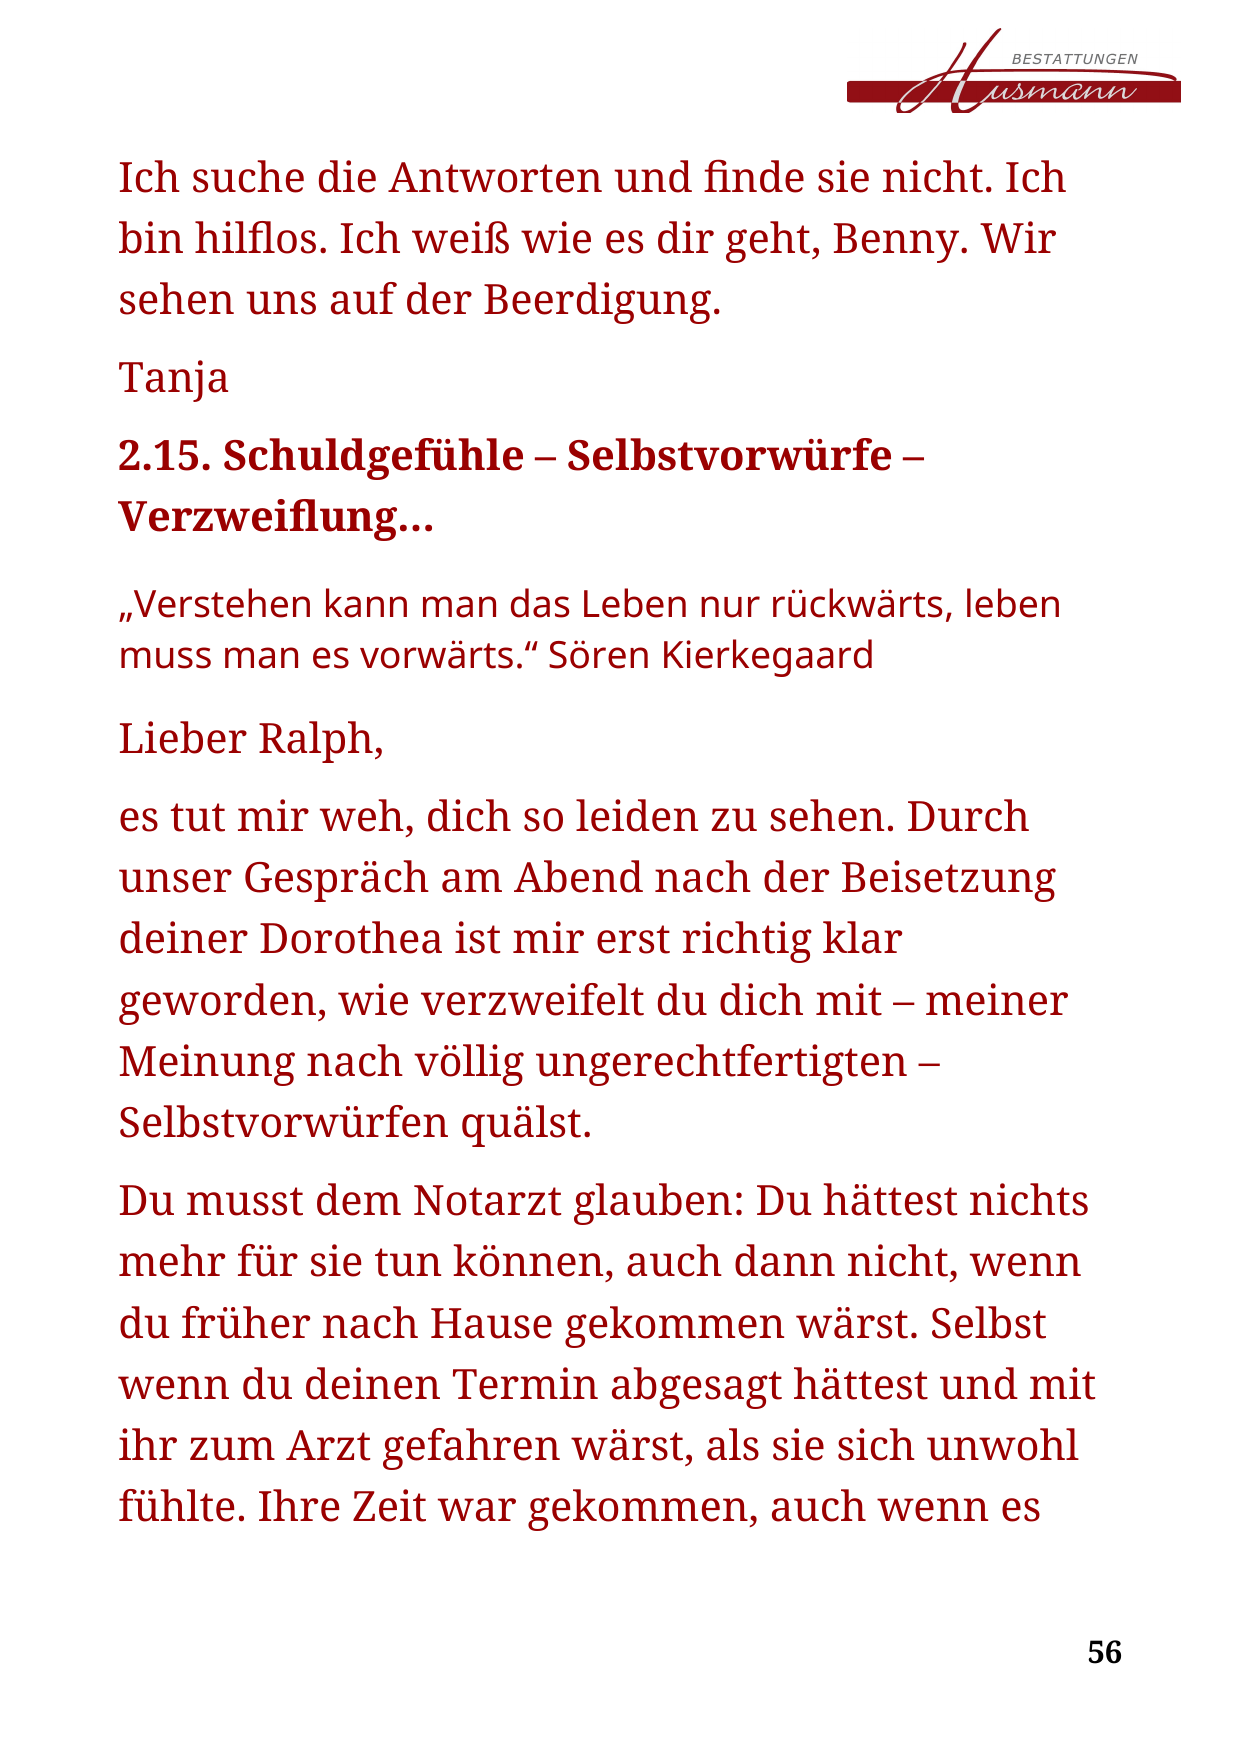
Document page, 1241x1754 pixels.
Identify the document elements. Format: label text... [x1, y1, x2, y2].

text „Verstehen kann man das Leben nur rückwärts, leben muss man es vorwärts.“ Sören Kierkegaard [118, 578, 1122, 680]
picture [846, 28, 1181, 113]
text 2.15. Schuldgefühle – Selbstvorwürfe – Verzweiflung… [118, 426, 1122, 544]
text es tut mir weh, dich so leiden zu sehen. Durch unser Gespräch am Abend nach der Beisetzung deiner Dorothea ist mir erst richtig klar geworden, wie verzweifelt du dich mit – meiner Meinung nach völlig ungerechtfertigten – Selbstvorwürfen quälst. [118, 787, 1122, 1150]
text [118, 1171, 1122, 1534]
text Ich suche die Antworten und finde sie nicht. Ich bin hilflos. Ich weiß wie es dir geht, Benny. Wir sehen uns auf der Beerdigung. [118, 148, 1122, 327]
text Tanja [118, 348, 1122, 405]
text Lieber Ralph, [118, 709, 1122, 766]
